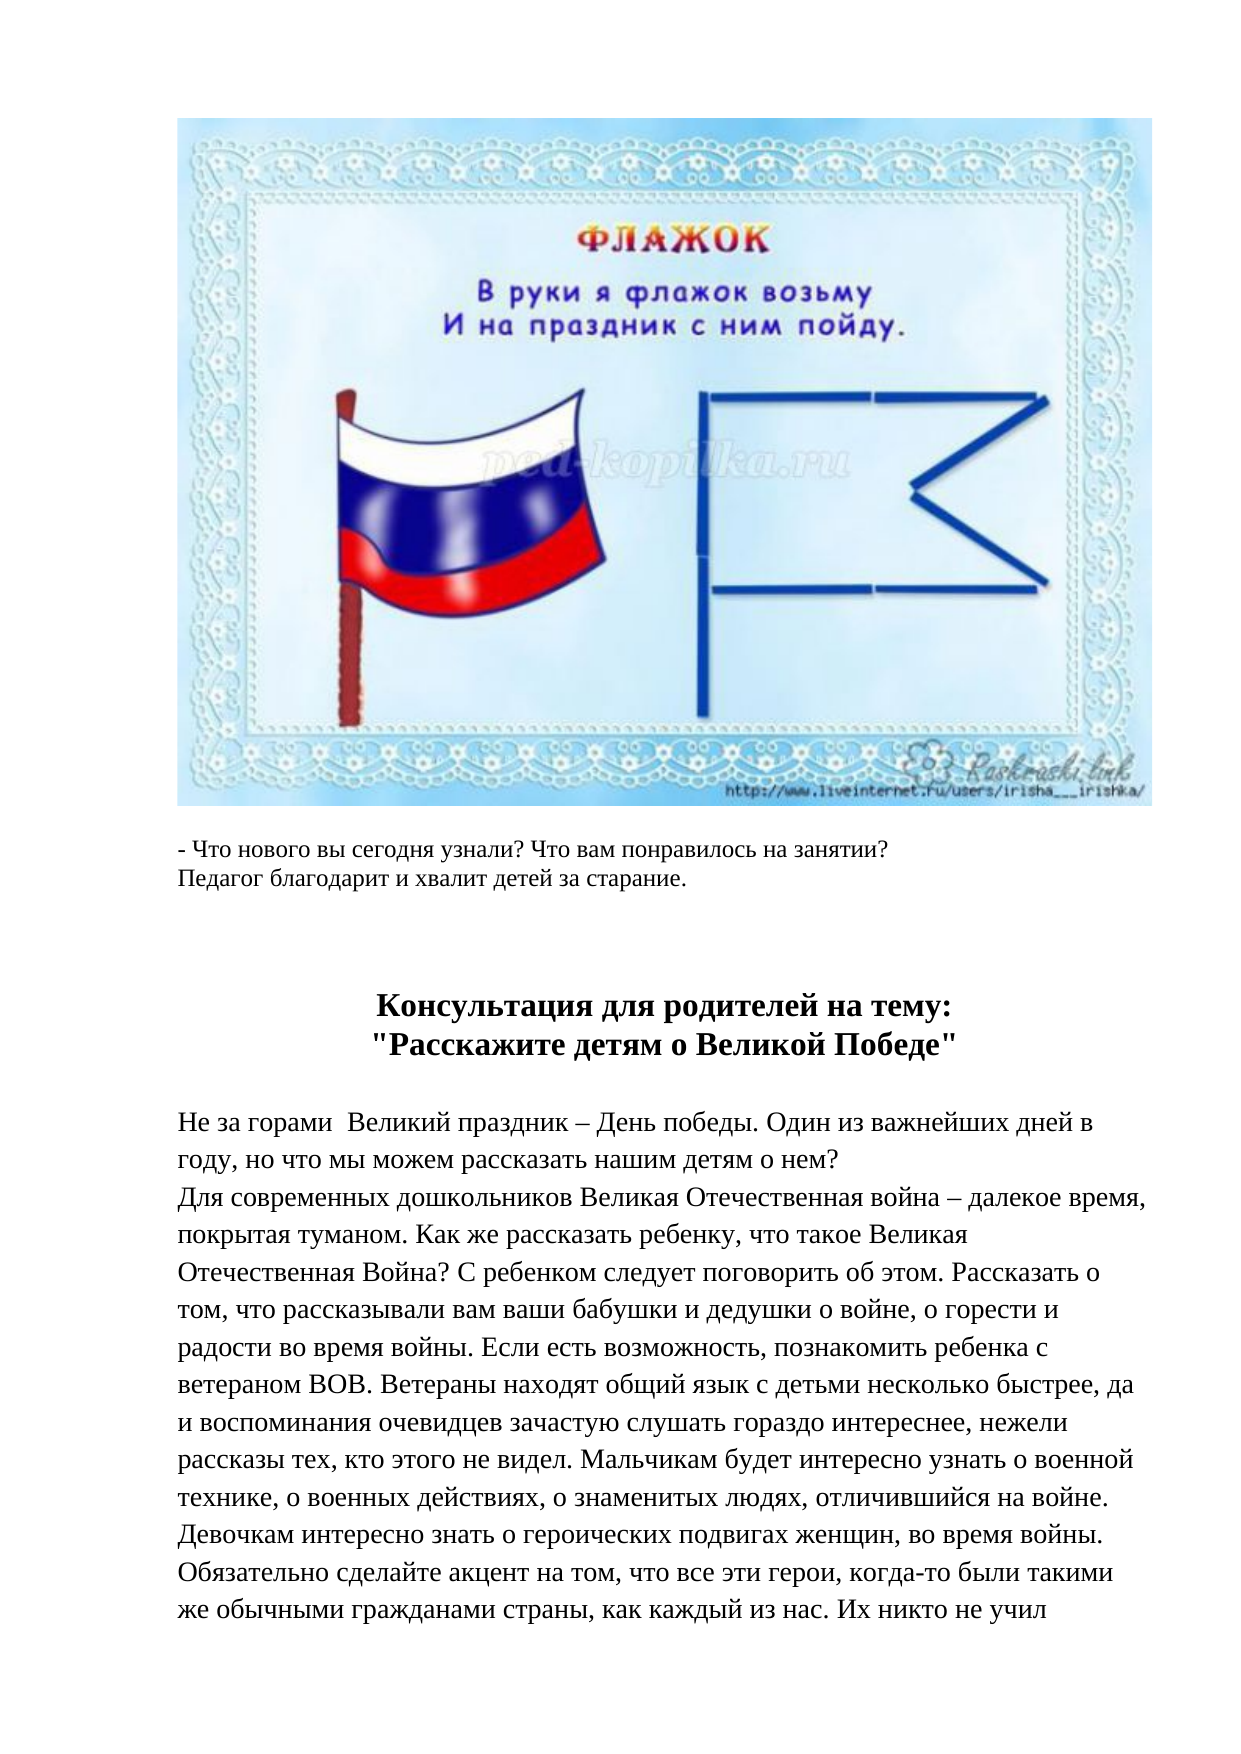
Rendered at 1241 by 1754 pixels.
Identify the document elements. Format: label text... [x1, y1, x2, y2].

picture [177, 118, 1153, 806]
text - Что нового вы сегодня узнали? Что вам понравилось на занятии? Педагог благодарит и хвалит детей за старание. [177, 806, 1152, 892]
text Не за горами Великий праздник – День победы. Один из важнейших дней в году, но что мы можем рассказать нашим детям о нем? [177, 1100, 1152, 1175]
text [177, 1175, 1152, 1625]
text Консультация для родителей на тему: [177, 986, 1152, 1024]
text "Расскажите детям о Великой Победе" [177, 1024, 1152, 1062]
